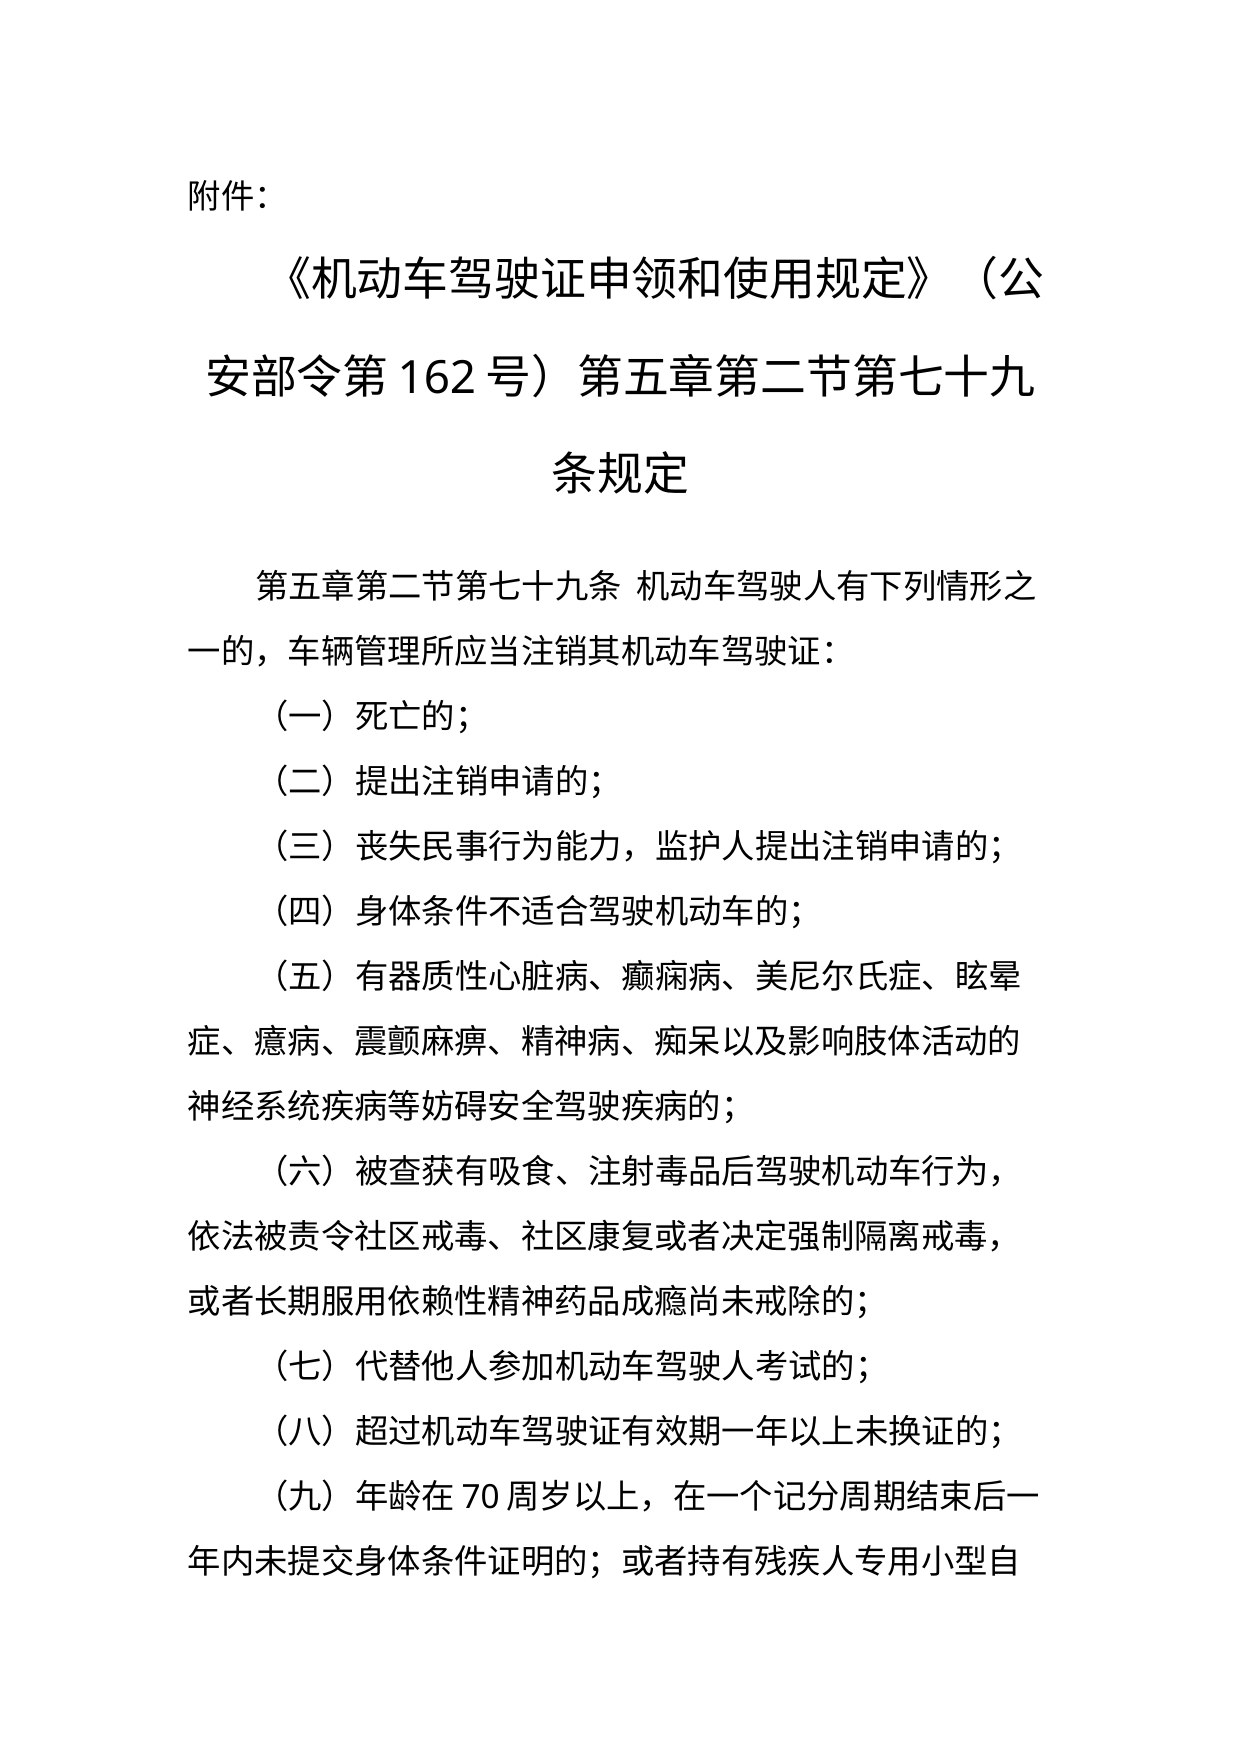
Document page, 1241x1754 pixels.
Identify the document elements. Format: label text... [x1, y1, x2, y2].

text （六）被查获有吸食、注射毒品后驾驶机动车行为，依法被责令社区戒毒、社区康复或者决定强制隔离戒毒，或者长期服用依赖性精神药品成瘾尚未戒除的； [187, 1137, 1053, 1332]
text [187, 1462, 1053, 1592]
text （二）提出注销申请的； [187, 747, 1053, 812]
text （八）超过机动车驾驶证有效期一年以上未换证的； [187, 1397, 1053, 1462]
text （七）代替他人参加机动车驾驶人考试的； [187, 1332, 1053, 1397]
text 附件： [187, 162, 1053, 227]
text 第五章第二节第七十九条 机动车驾驶人有下列情形之一的，车辆管理所应当注销其机动车驾驶证： [187, 552, 1053, 682]
text 《机动车驾驶证申领和使用规定》（公安部令第162号）第五章第二节第七十九条规定 [187, 227, 1053, 519]
text （五）有器质性心脏病、癫痫病、美尼尔氏症、眩晕症、癔病、震颤麻痹、精神病、痴呆以及影响肢体活动的神经系统疾病等妨碍安全驾驶疾病的； [187, 942, 1053, 1137]
text （四）身体条件不适合驾驶机动车的； [187, 877, 1053, 942]
text （一）死亡的； [187, 682, 1053, 747]
text （三）丧失民事行为能力，监护人提出注销申请的； [187, 812, 1053, 877]
